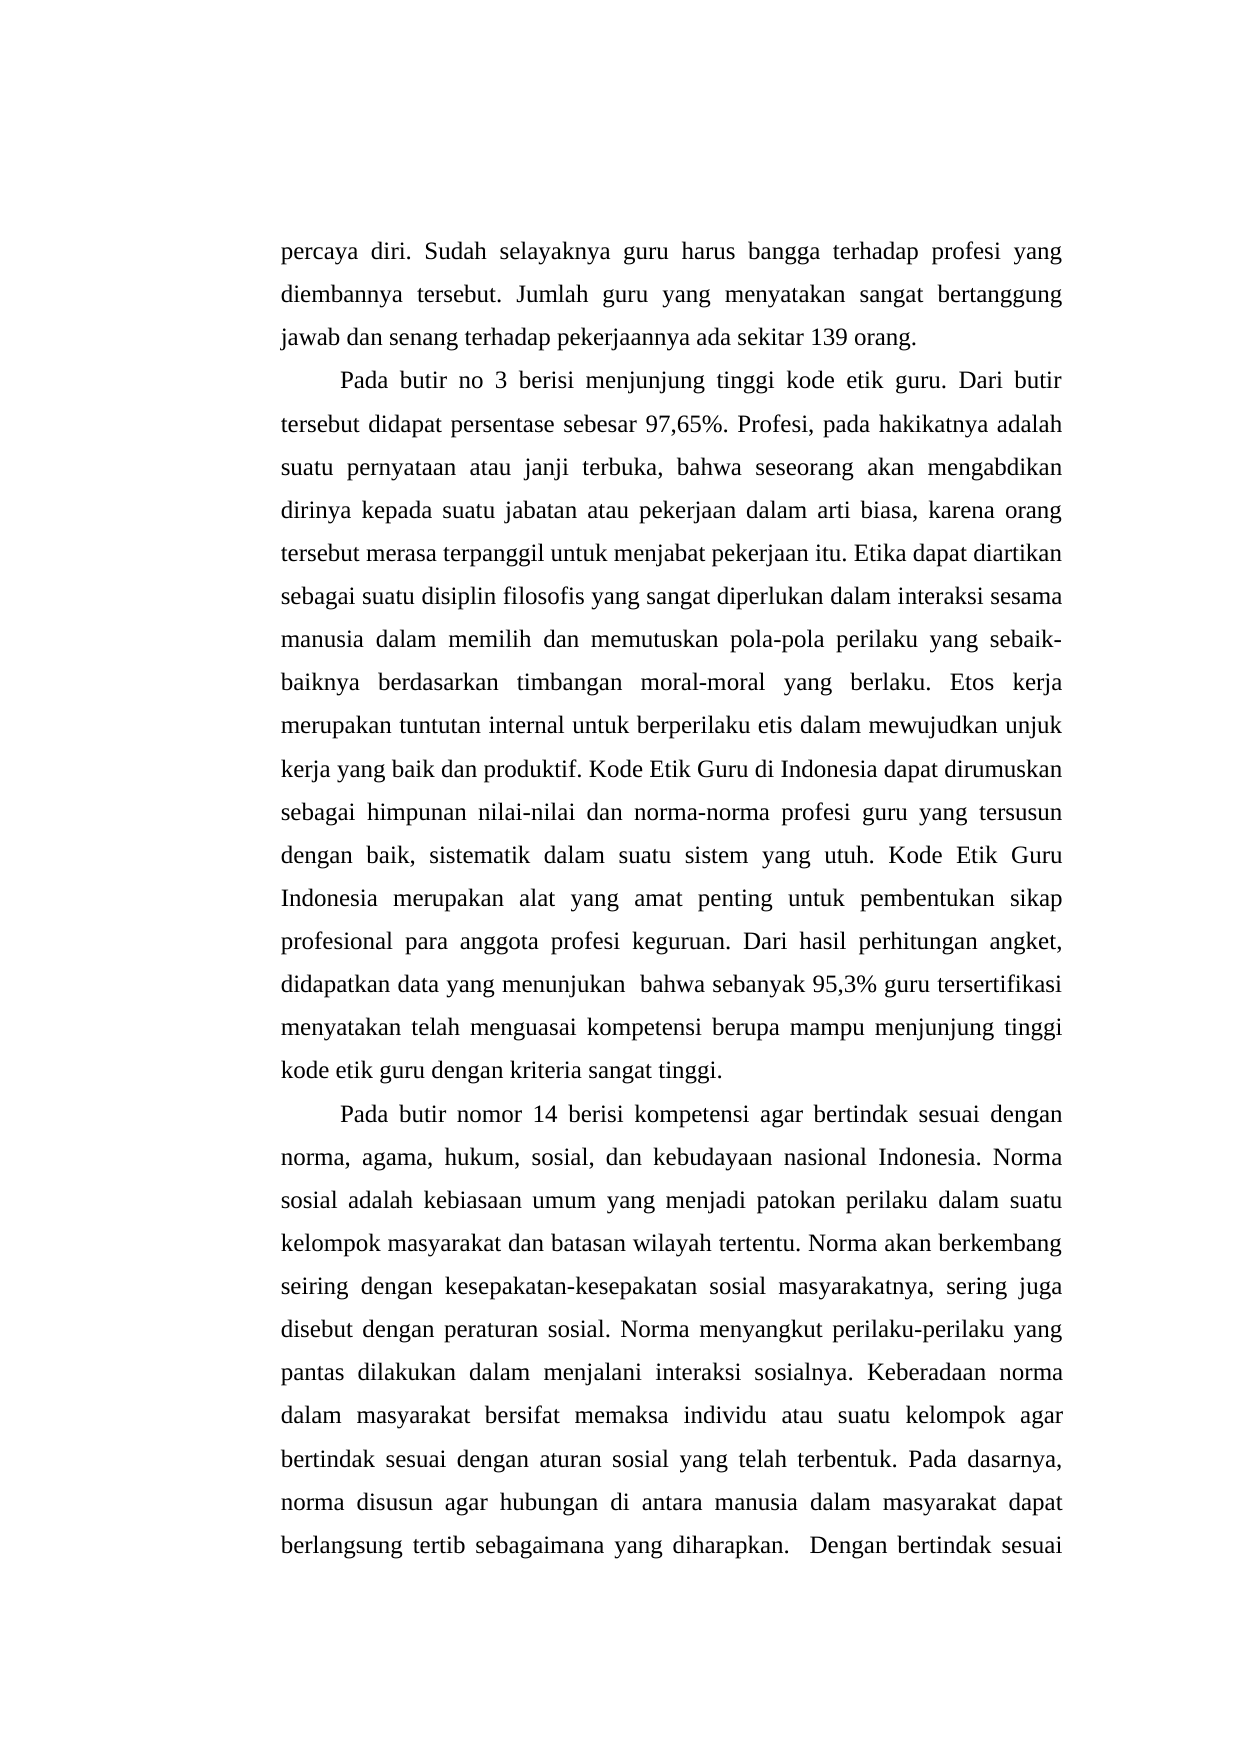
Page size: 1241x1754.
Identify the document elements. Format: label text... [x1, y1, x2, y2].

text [281, 1099, 1063, 1559]
text Pada butir no 3 berisi menjunjung tinggi kode etik guru. Dari butir tersebut didapat persentase sebesar 97,65%. Profesi, pada hakikatnya adalah suatu pernyataan atau janji terbuka, bahwa seseorang akan mengabdikan dirinya kepada suatu jabatan atau pekerjaan dalam arti biasa, karena orang tersebut merasa terpanggil untuk menjabat pekerjaan itu. Etika dapat diartikan sebagai suatu disiplin filosofis yang sangat diperlukan dalam interaksi sesama manusia dalam memilih dan memutuskan pola-pola perilaku yang sebaik-baiknya berdasarkan timbangan moral-moral yang berlaku. Etos kerja merupakan tuntutan internal untuk berperilaku etis dalam mewujudkan unjuk kerja yang baik dan produktif. Kode Etik Guru di Indonesia dapat dirumuskan sebagai himpunan nilai-nilai dan norma-norma profesi guru yang tersusun dengan baik, sistematik dalam suatu sistem yang utuh. Kode Etik Guru Indonesia merupakan alat yang amat penting untuk pembentukan sikap profesional para anggota profesi keguruan. Dari hasil perhitungan angket, didapatkan data yang menunjukan bahwa sebanyak 95,3% guru tersertifikasi menyatakan telah menguasai kompetensi berupa mampu menjunjung tinggi kode etik guru dengan kriteria sangat tinggi. [281, 366, 1063, 1084]
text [281, 236, 1063, 351]
